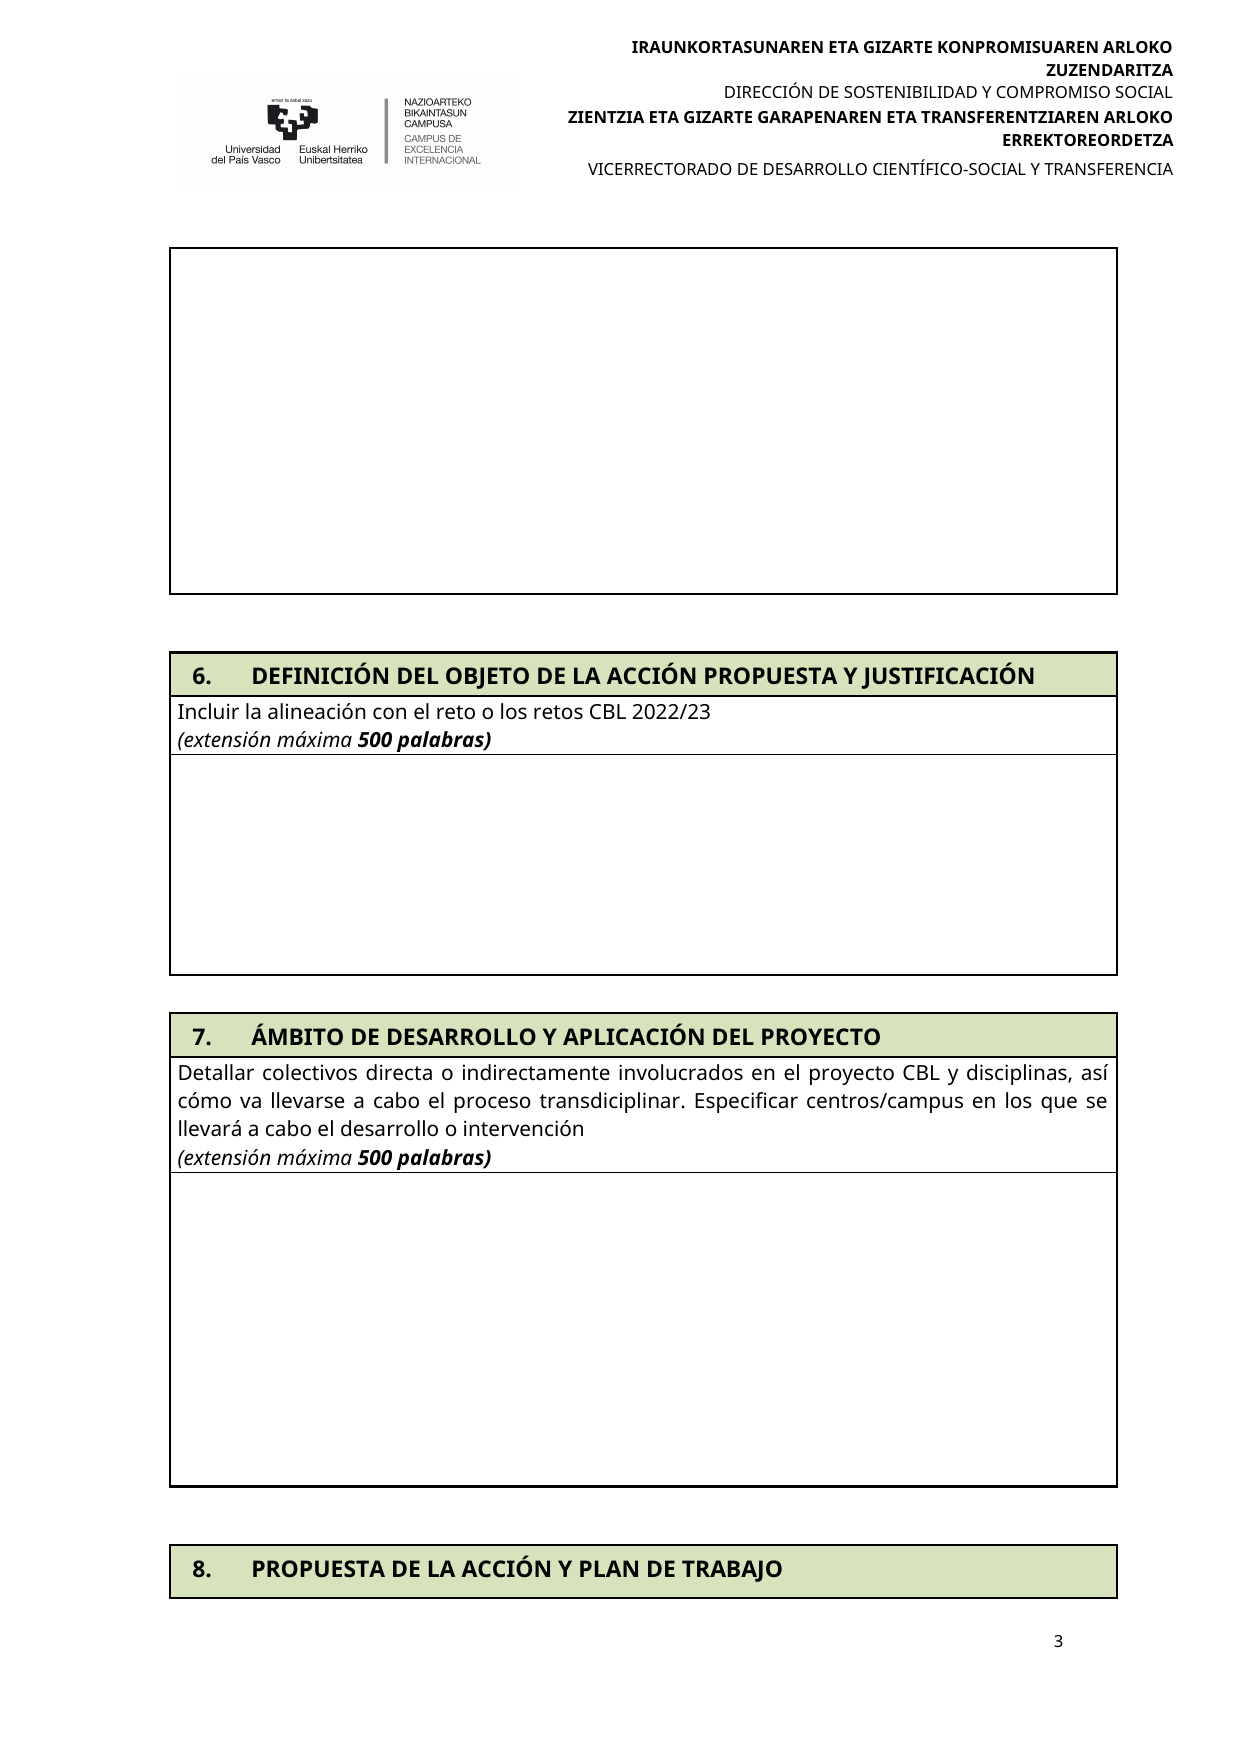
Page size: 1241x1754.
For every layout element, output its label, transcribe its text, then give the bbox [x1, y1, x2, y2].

table_cell Incluir la alineación con el reto o los retos CBL 2022/23 (extensión máxima 500 palabras) [171, 697, 1116, 754]
table_header DEFINICIÓN DEL OBJETO DE LA ACCIÓN PROPUESTA Y JUSTIFICACIÓN [171, 654, 1116, 695]
table_cell [171, 755, 1116, 974]
picture [177, 73, 515, 189]
table_header PROPUESTA DE LA ACCIÓN Y PLAN DE TRABAJO [171, 1546, 1116, 1597]
table_cell [171, 249, 1116, 592]
table_cell Detallar colectivos directa o indirectamente involucrados en el proyecto CBL y disciplinas, así cómo va llevarse a cabo el proceso transdiciplinar. Especificar centros/campus en los que se llevará a cabo el desarrollo o intervención (extensión máxima 500 palabras) [171, 1058, 1116, 1171]
table_header ÁMBITO DE DESARROLLO Y APLICACIÓN DEL PROYECTO [171, 1014, 1116, 1056]
table_cell [171, 1173, 1116, 1485]
